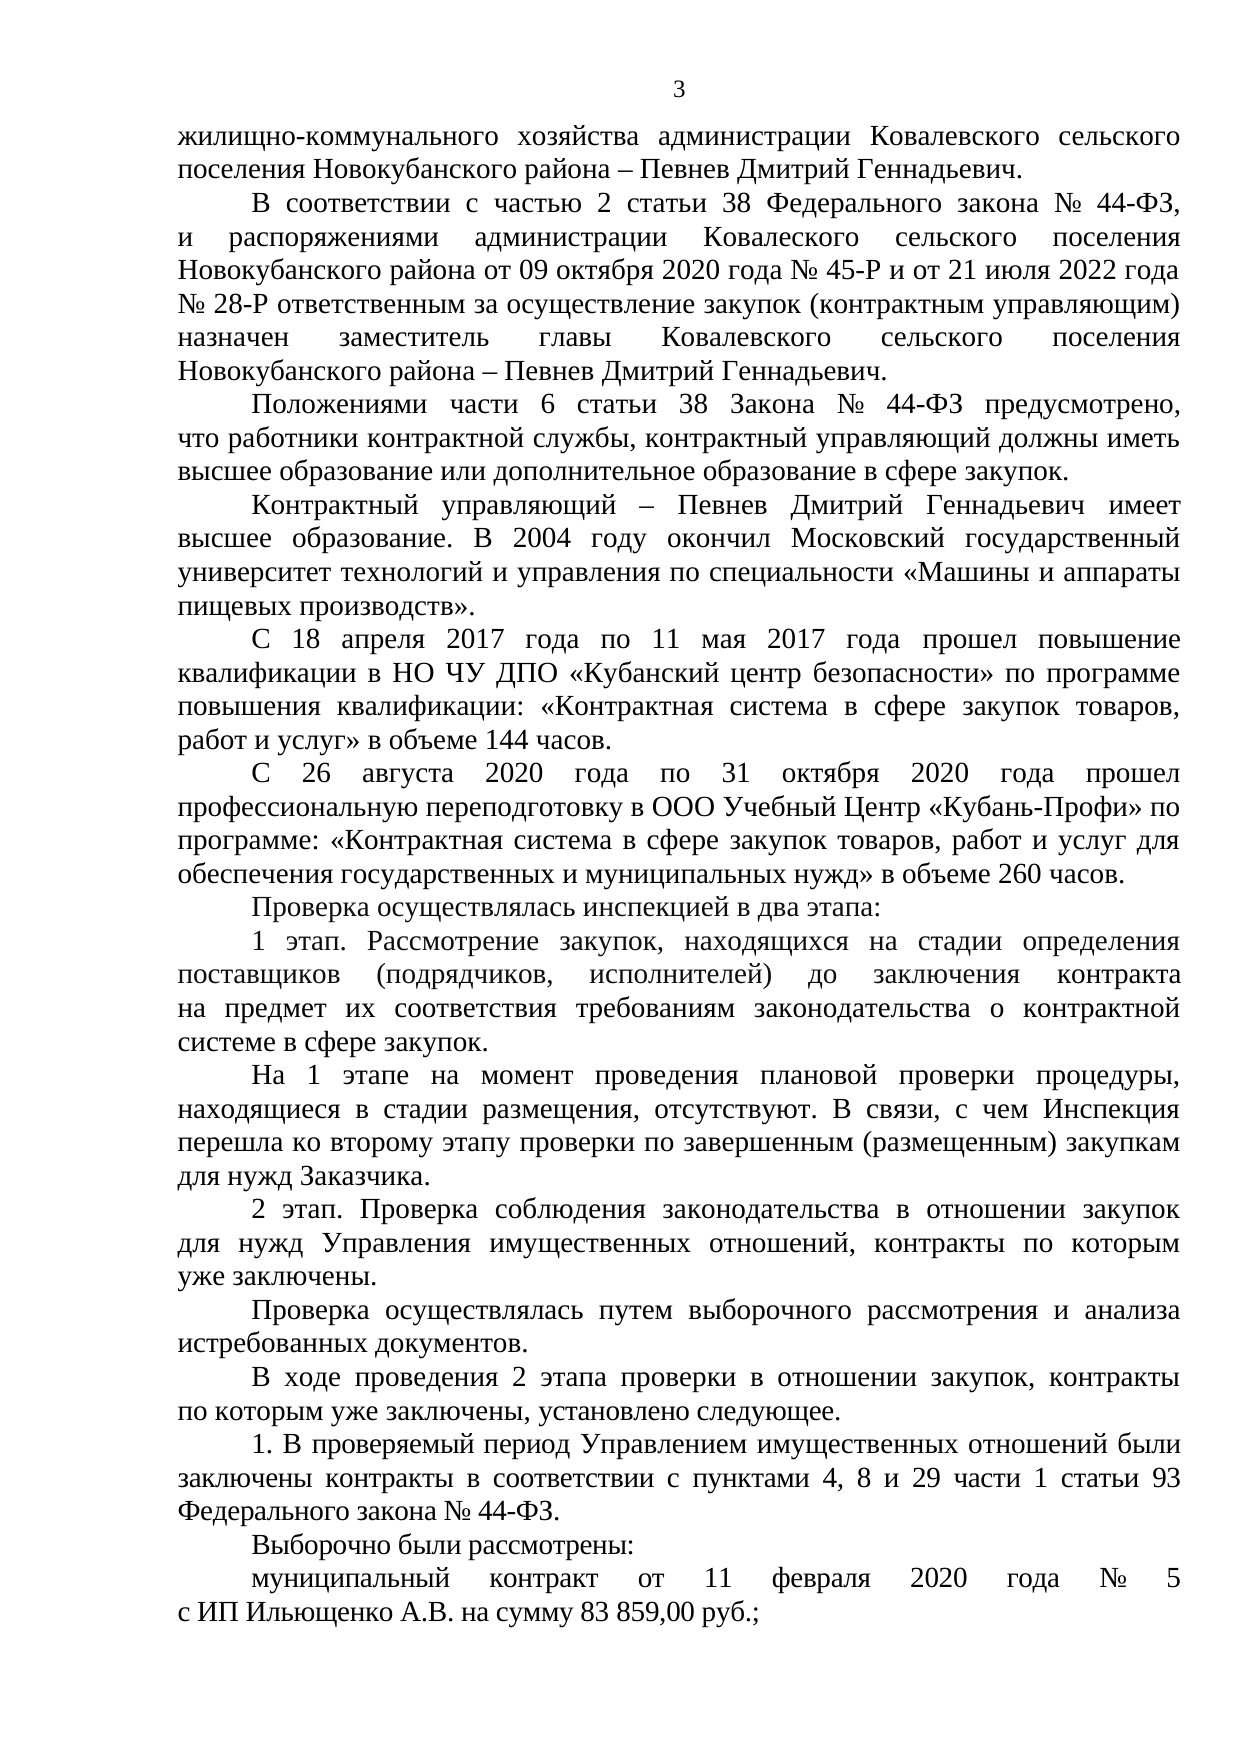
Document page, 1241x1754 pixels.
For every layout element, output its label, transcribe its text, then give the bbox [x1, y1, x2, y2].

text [177, 118, 1181, 185]
text Положениями части 6 статьи 38 Закона № 44-ФЗ предусмотрено, что работники контрактной службы, контрактный управляющий должны иметь высшее образование или дополнительное образование в сфере закупок. [177, 386, 1181, 487]
text В ходе проведения 2 этапа проверки в отношении закупок, контракты по которым уже заключены, установлено следующее. [177, 1359, 1181, 1426]
text Проверка осуществлялась инспекцией в два этапа: [177, 889, 1181, 923]
text С 26 августа 2020 года по 31 октября 2020 года прошел профессиональную переподготовку в ООО Учебный Центр «Кубань-Профи» по программе: «Контрактная система в сфере закупок товаров, работ и услуг для обеспечения государственных и муниципальных нужд» в объеме 260 часов. [177, 755, 1181, 889]
text 1. В проверяемый период Управлением имущественных отношений были заключены контракты в соответствии с пунктами 4, 8 и 29 части 1 статьи 93 Федерального закона № 44-ФЗ. [177, 1426, 1181, 1527]
text На 1 этапе на момент проведения плановой проверки процедуры, находящиеся в стадии размещения, отсутствуют. В связи, с чем Инспекция перешла ко второму этапу проверки по завершенным (размещенным) закупкам для нужд Заказчика. [177, 1057, 1181, 1191]
text 2 этап. Проверка соблюдения законодательства в отношении закупок для нужд Управления имущественных отношений, контракты по которым уже заключены. [177, 1191, 1181, 1292]
text С 18 апреля 2017 года по 11 мая 2017 года прошел повышение квалификации в НО ЧУ ДПО «Кубанский центр безопасности» по программе повышения квалификации: «Контрактная система в сфере закупок товаров, работ и услуг» в объеме 144 часов. [177, 621, 1181, 755]
text 1 этап. Рассмотрение закупок, находящихся на стадии определения поставщиков (подрядчиков, исполнителей) до заключения контракта на предмет их соответствия требованиям законодательства о контрактной системе в сфере закупок. [177, 923, 1181, 1057]
text Выборочно были рассмотрены: [177, 1527, 1181, 1560]
text Контрактный управляющий – Певнев Дмитрий Геннадьевич имеет высшее образование. В 2004 году окончил Московский государственный университет технологий и управления по специальности «Машины и аппараты пищевых производств». [177, 487, 1181, 621]
text муниципальный контракт от 11 февраля 2020 года № 5 с ИП Ильющенко А.В. на сумму 83 859,00 руб.; [177, 1560, 1181, 1627]
text В соответствии с частью 2 статьи 38 Федерального закона № 44-ФЗ, и распоряжениями администрации Ковалеского сельского поселения Новокубанского района от 09 октября 2020 года № 45-Р и от 21 июля 2022 года № 28-Р ответственным за осуществление закупок (контрактным управляющим) назначен заместитель главы Ковалевского сельского поселения Новокубанского района – Певнев Дмитрий Геннадьевич. [177, 185, 1181, 386]
text Проверка осуществлялась путем выборочного рассмотрения и анализа истребованных документов. [177, 1292, 1181, 1359]
